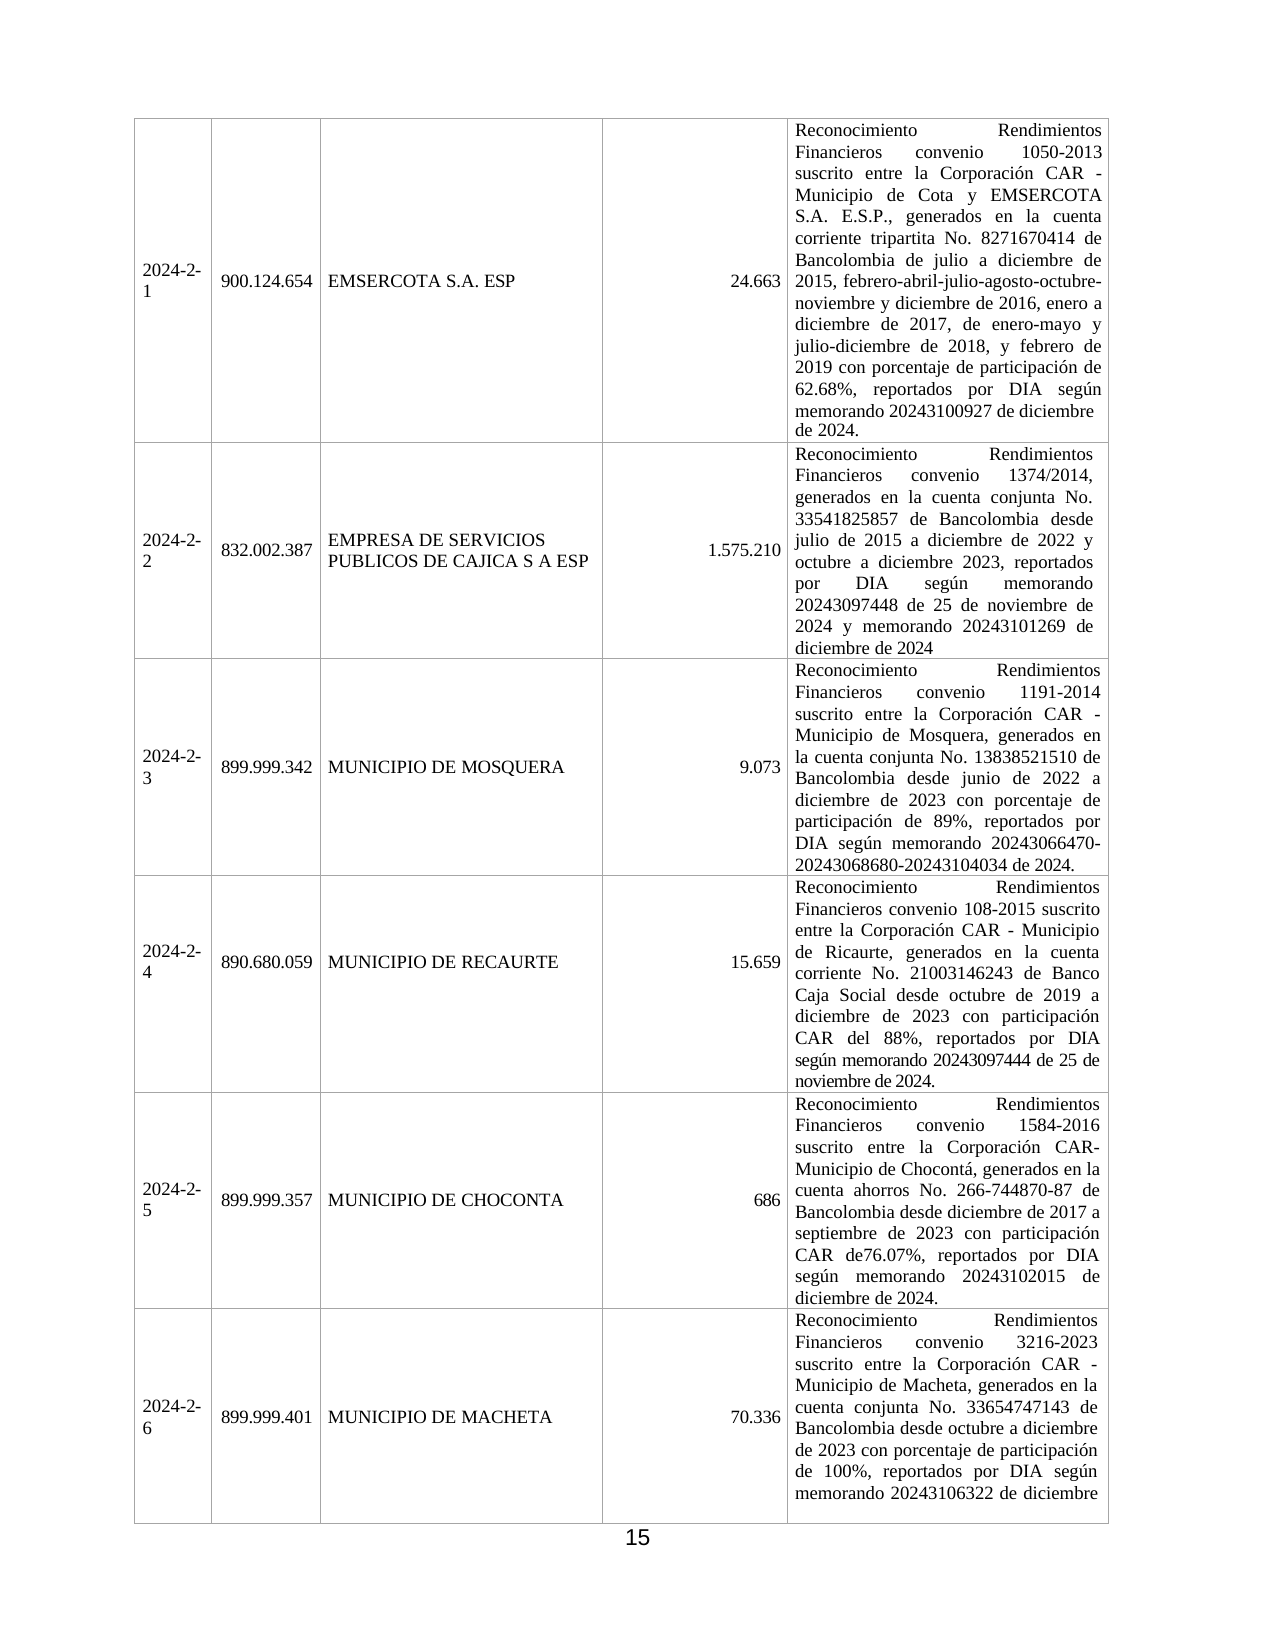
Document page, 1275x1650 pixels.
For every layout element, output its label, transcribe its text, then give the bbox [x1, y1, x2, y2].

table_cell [321, 1309, 602, 1522]
table_cell Reconocimiento Rendimientos Financieros convenio 1374/2014, generados en la cuenta conjunta No. 33541825857 de Bancolombia desde julio de 2015 a diciembre de 2022 y octubre a diciembre 2023, reportados por DIA según memorando 20243097448 de 25 de noviembre de 2024 y memorando 20243101269 de diciembre de 2024 [788, 443, 1108, 658]
table_cell 9.073 [603, 659, 787, 875]
table_cell 2024-2- 2 [135, 443, 211, 658]
table_cell 2024-2- 4 [135, 876, 211, 1092]
table_cell 2024-2- 1 [135, 119, 211, 442]
table_cell 70.336 [603, 1309, 787, 1522]
table_cell EMSERCOTA S.A. ESP [321, 119, 602, 442]
table_cell 24.663 [603, 119, 787, 442]
table_cell MUNICIPIO DE RECAURTE [321, 876, 602, 1092]
table_cell 2024-2- 3 [135, 659, 211, 875]
table_cell Reconocimiento Rendimientos Financieros convenio 1050-2013 suscrito entre la Corporación CAR - Municipio de Cota y EMSERCOTA S.A. E.S.P., generados en la cuenta corriente tripartita No. 8271670414 de Bancolombia de julio a diciembre de 2015, febrero-abril-julio-agosto-octubre- noviembre y diciembre de 2016, enero a diciembre de 2017, de enero-mayo y julio-diciembre de 2018, y febrero de 2019 con porcentaje de participación de 62.68%, reportados por DIA según memorando 20243100927 de diciembre de 2024. [788, 119, 1108, 442]
table_cell Reconocimiento Rendimientos Financieros convenio 1584-2016 suscrito entre la Corporación CAR- Municipio de Chocontá, generados en la cuenta ahorros No. 266-744870-87 de Bancolombia desde diciembre de 2017 a septiembre de 2023 con participación CAR de76.07%, reportados por DIA según memorando 20243102015 de diciembre de 2024. [788, 1093, 1108, 1308]
table_cell EMPRESA DE SERVICIOS PUBLICOS DE CAJICA S A ESP [321, 443, 602, 658]
table_cell 15.659 [603, 876, 787, 1092]
table_cell 2024-2- 6 [135, 1309, 211, 1522]
table_cell 900.124.654 [212, 119, 320, 442]
table_cell Reconocimiento Rendimientos Financieros convenio 108-2015 suscrito entre la Corporación CAR - Municipio de Ricaurte, generados en la cuenta corriente No. 21003146243 de Banco Caja Social desde octubre de 2019 a diciembre de 2023 con participación CAR del 88%, reportados por DIA según memorando 20243097444 de 25 de noviembre de 2024. [788, 876, 1108, 1092]
table_cell 1.575.210 [603, 443, 787, 658]
table_cell Reconocimiento Rendimientos Financieros convenio 1191-2014 suscrito entre la Corporación CAR - Municipio de Mosquera, generados en la cuenta conjunta No. 13838521510 de Bancolombia desde junio de 2022 a diciembre de 2023 con porcentaje de participación de 89%, reportados por DIA según memorando 20243066470- 20243068680-20243104034 de 2024. [788, 659, 1108, 875]
table_cell 899.999.401 [212, 1309, 320, 1522]
table_cell 2024-2- 5 [135, 1093, 211, 1308]
table_cell 686 [603, 1093, 787, 1308]
table_cell MUNICIPIO DE CHOCONTA [321, 1093, 602, 1308]
table_cell 890.680.059 [212, 876, 320, 1092]
table_cell MUNICIPIO DE MOSQUERA [321, 659, 602, 875]
table_cell 899.999.342 [212, 659, 320, 875]
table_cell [788, 1309, 1108, 1522]
table_cell 832.002.387 [212, 443, 320, 658]
table_cell 899.999.357 [212, 1093, 320, 1308]
